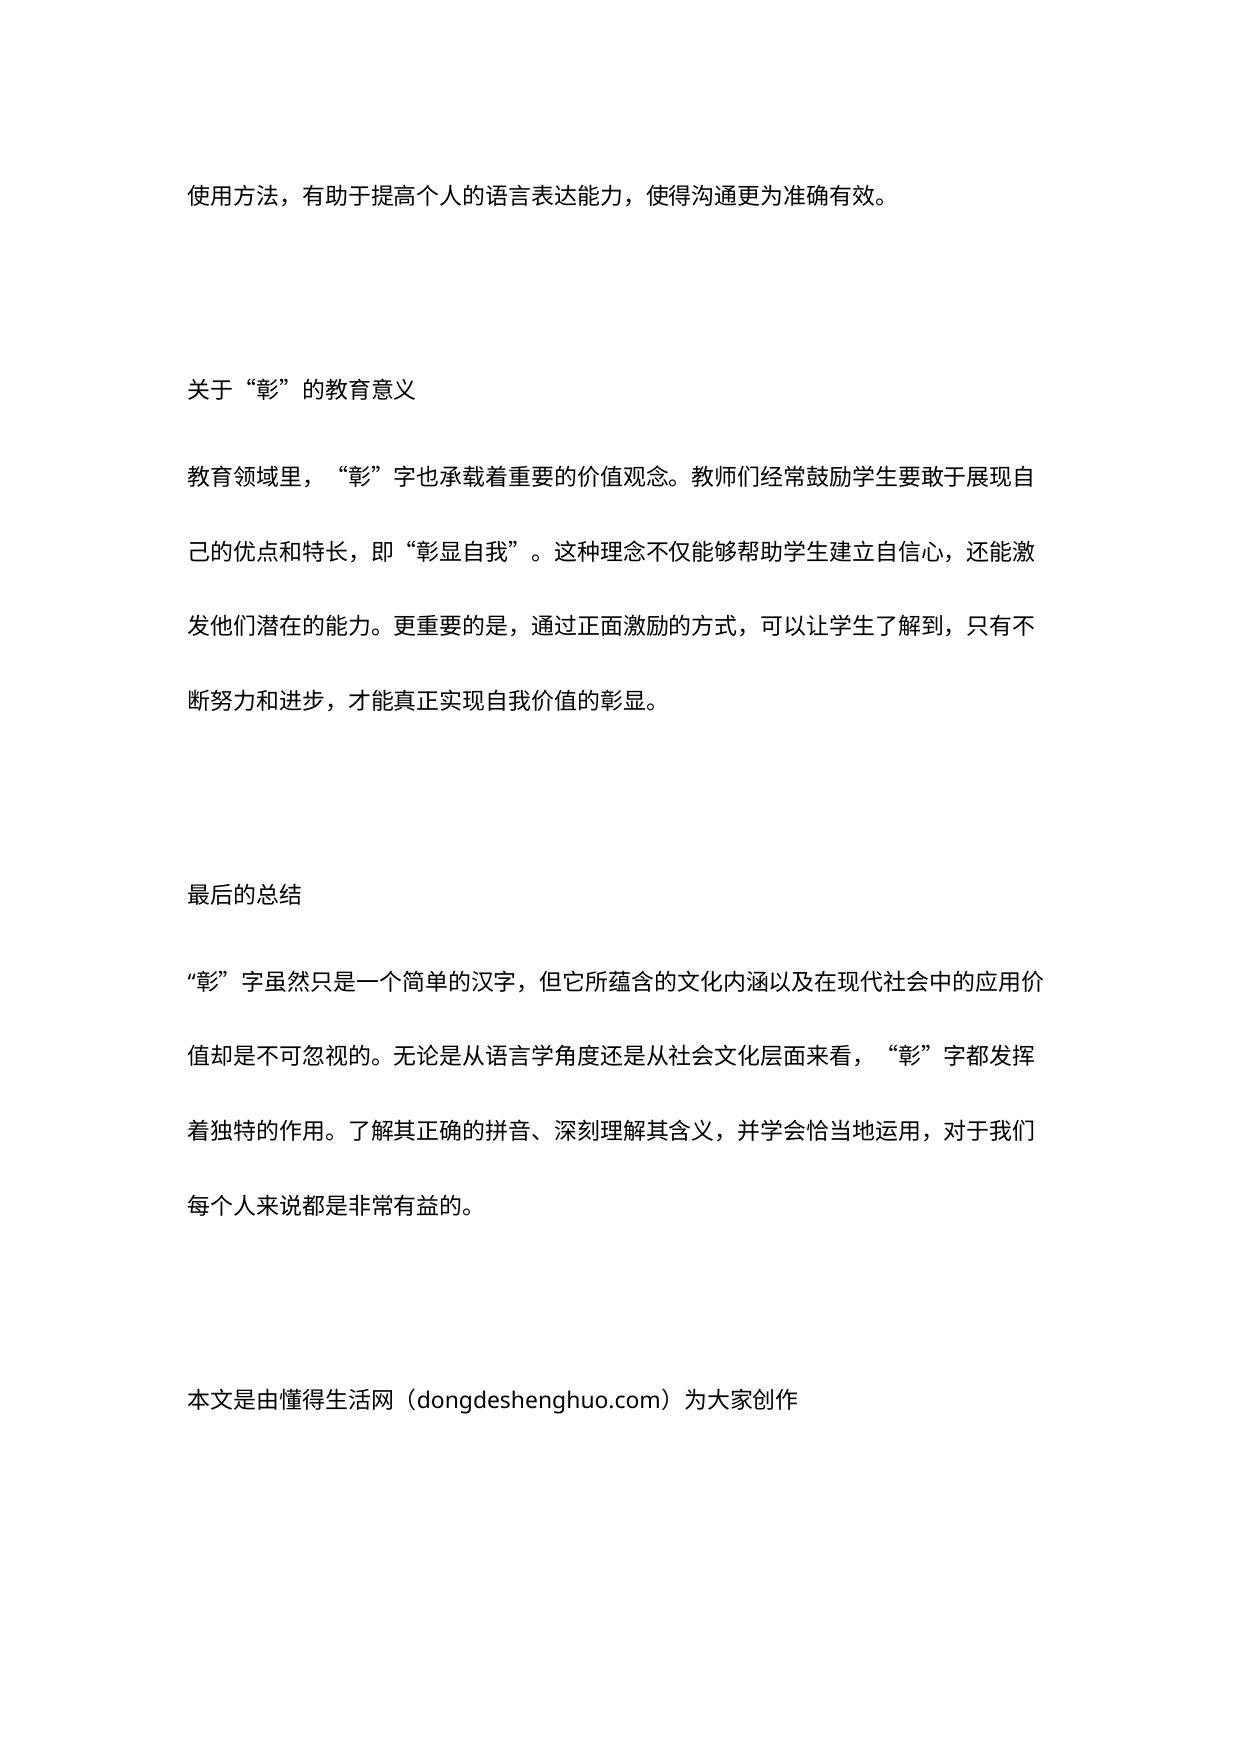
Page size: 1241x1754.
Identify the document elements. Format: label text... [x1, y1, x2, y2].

text “彰”字虽然只是一个简单的汉字，但它所蕴含的文化内涵以及在现代社会中的应用价值却是不可忽视的。无论是从语言学角度还是从社会文化层面来看，“彰”字都发挥着独特的作用。了解其正确的拼音、深刻理解其含义，并学会恰当地运用，对于我们每个人来说都是非常有益的。 [187, 948, 1053, 1237]
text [187, 162, 1053, 227]
text 本文是由懂得生活网（dongdeshenghuo.com）为大家创作 [187, 1366, 1053, 1431]
text 教育领域里，“彰”字也承载着重要的价值观念。教师们经常鼓励学生要敢于展现自己的优点和特长，即“彰显自我”。这种理念不仅能够帮助学生建立自信心，还能激发他们潜在的能力。更重要的是，通过正面激励的方式，可以让学生了解到，只有不断努力和进步，才能真正实现自我价值的彰显。 [187, 443, 1053, 732]
text 最后的总结 [187, 861, 1053, 926]
text 关于“彰”的教育意义 [187, 356, 1053, 421]
